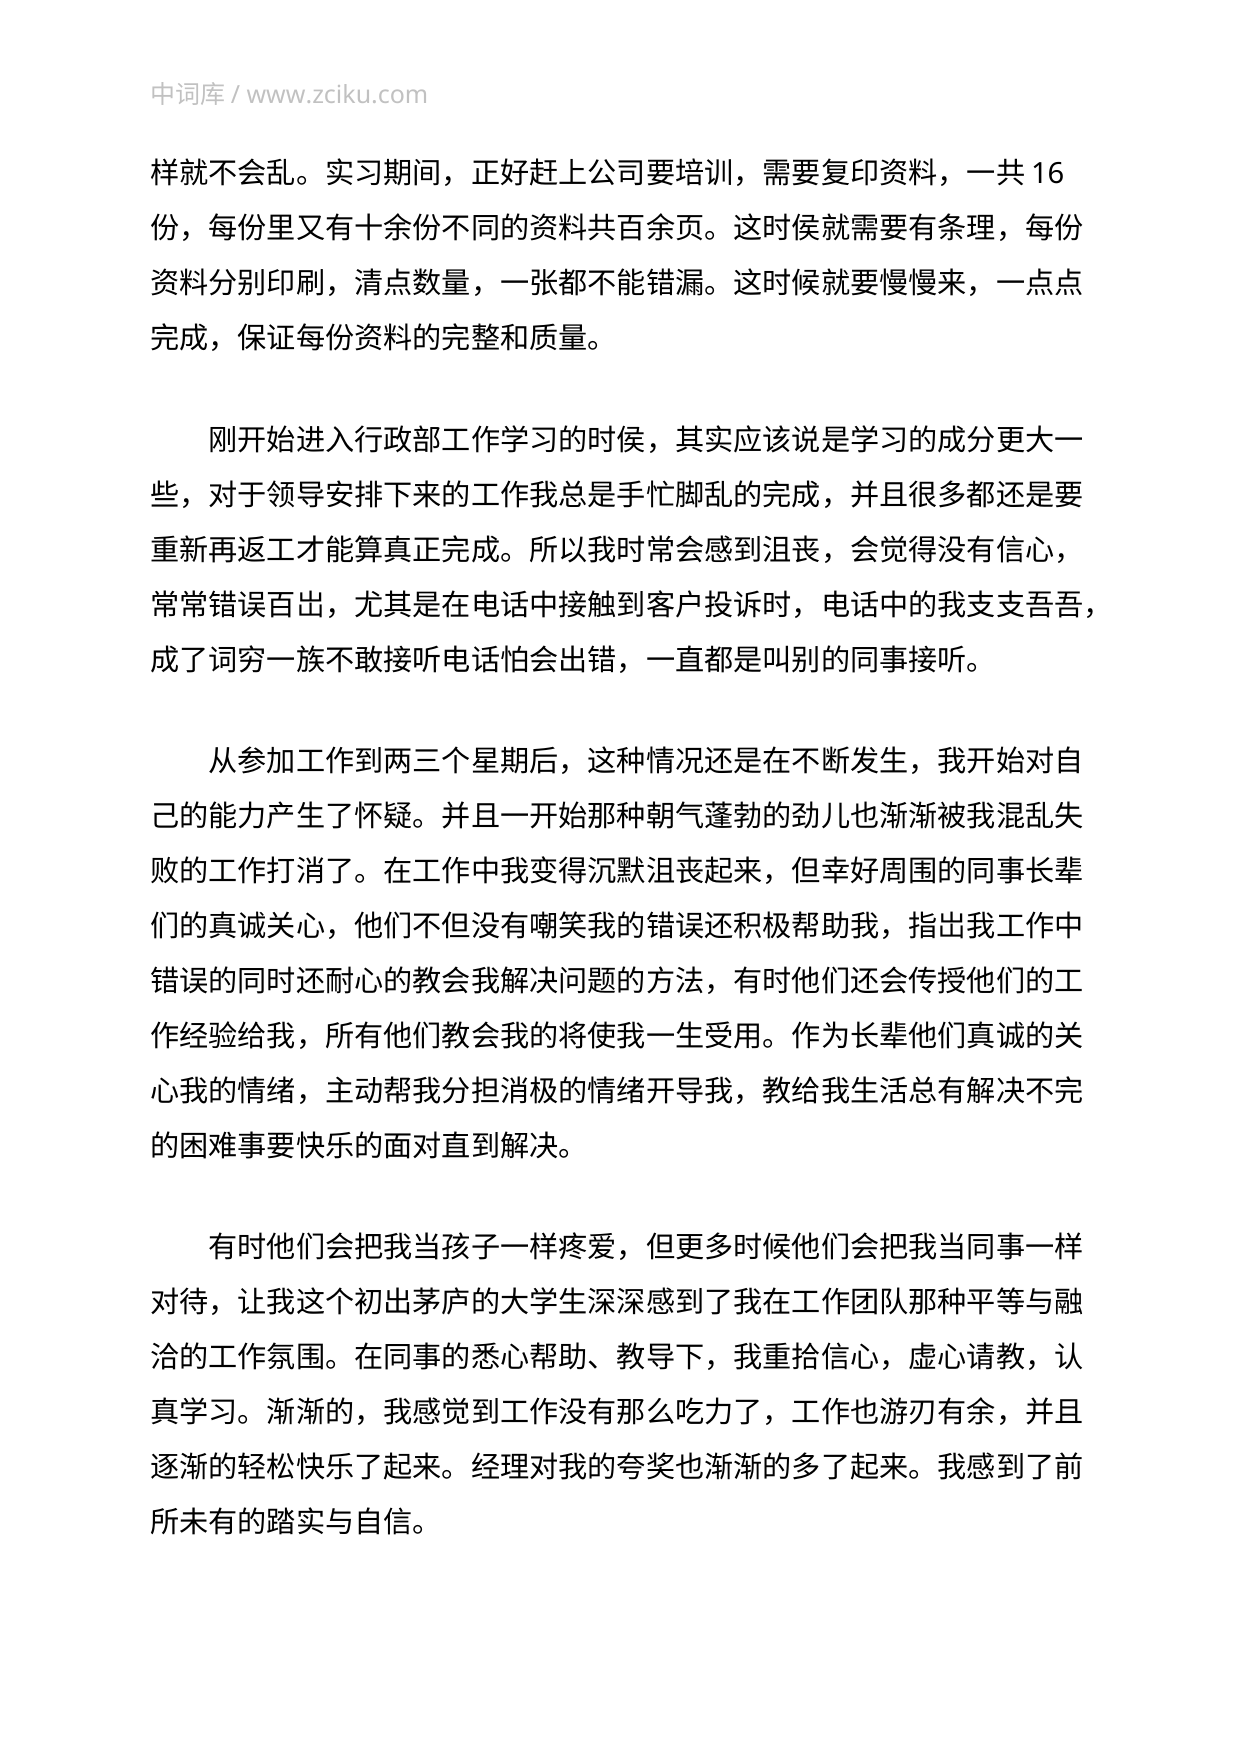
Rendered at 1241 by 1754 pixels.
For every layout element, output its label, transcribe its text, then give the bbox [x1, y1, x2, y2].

text 从参加工作到两三个星期后，这种情况还是在不断发生，我开始对自己的能力产生了怀疑。并且一开始那种朝气蓬勃的劲儿也渐渐被我混乱失败的工作打消了。在工作中我变得沉默沮丧起来，但幸好周围的同事长辈们的真诚关心，他们不但没有嘲笑我的错误还积极帮助我，指岀我工作中错误的同时还耐心的教会我解决问题的方法，有时他们还会传授他们的工作经验给我，所有他们教会我的将使我一生受用。作为长辈他们真诚的关心我的情绪，主动帮我分担消极的情绪开导我，教给我生活总有解决不完的困难事要快乐的面对直到解决。 [150, 738, 1090, 1164]
text 刚开始进入行政部工作学习的时侯，其实应该说是学习的成分更大一些，对于领导安排下来的工作我总是手忙脚乱的完成，并且很多都还是要重新再返工才能算真正完成。所以我时常会感到沮丧，会觉得没有信心，常常错误百岀，尤其是在电话中接触到客户投诉时，电话中的我支支吾吾，成了词穷一族不敢接听电话怕会出错，一直都是叫别的同事接听。 [150, 417, 1090, 678]
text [150, 150, 1090, 357]
text 有时他们会把我当孩子一样疼爱，但更多时候他们会把我当同事一样对待，让我这个初出茅庐的大学生深深感到了我在工作团队那种平等与融洽的工作氛围。在同事的悉心帮助、教导下，我重拾信心，虚心请教，认真学习。渐渐的，我感觉到工作没有那么吃力了，工作也游刃有余，并且逐渐的轻松快乐了起来。经理对我的夸奖也渐渐的多了起来。我感到了前所未有的踏实与自信。 [150, 1224, 1090, 1541]
